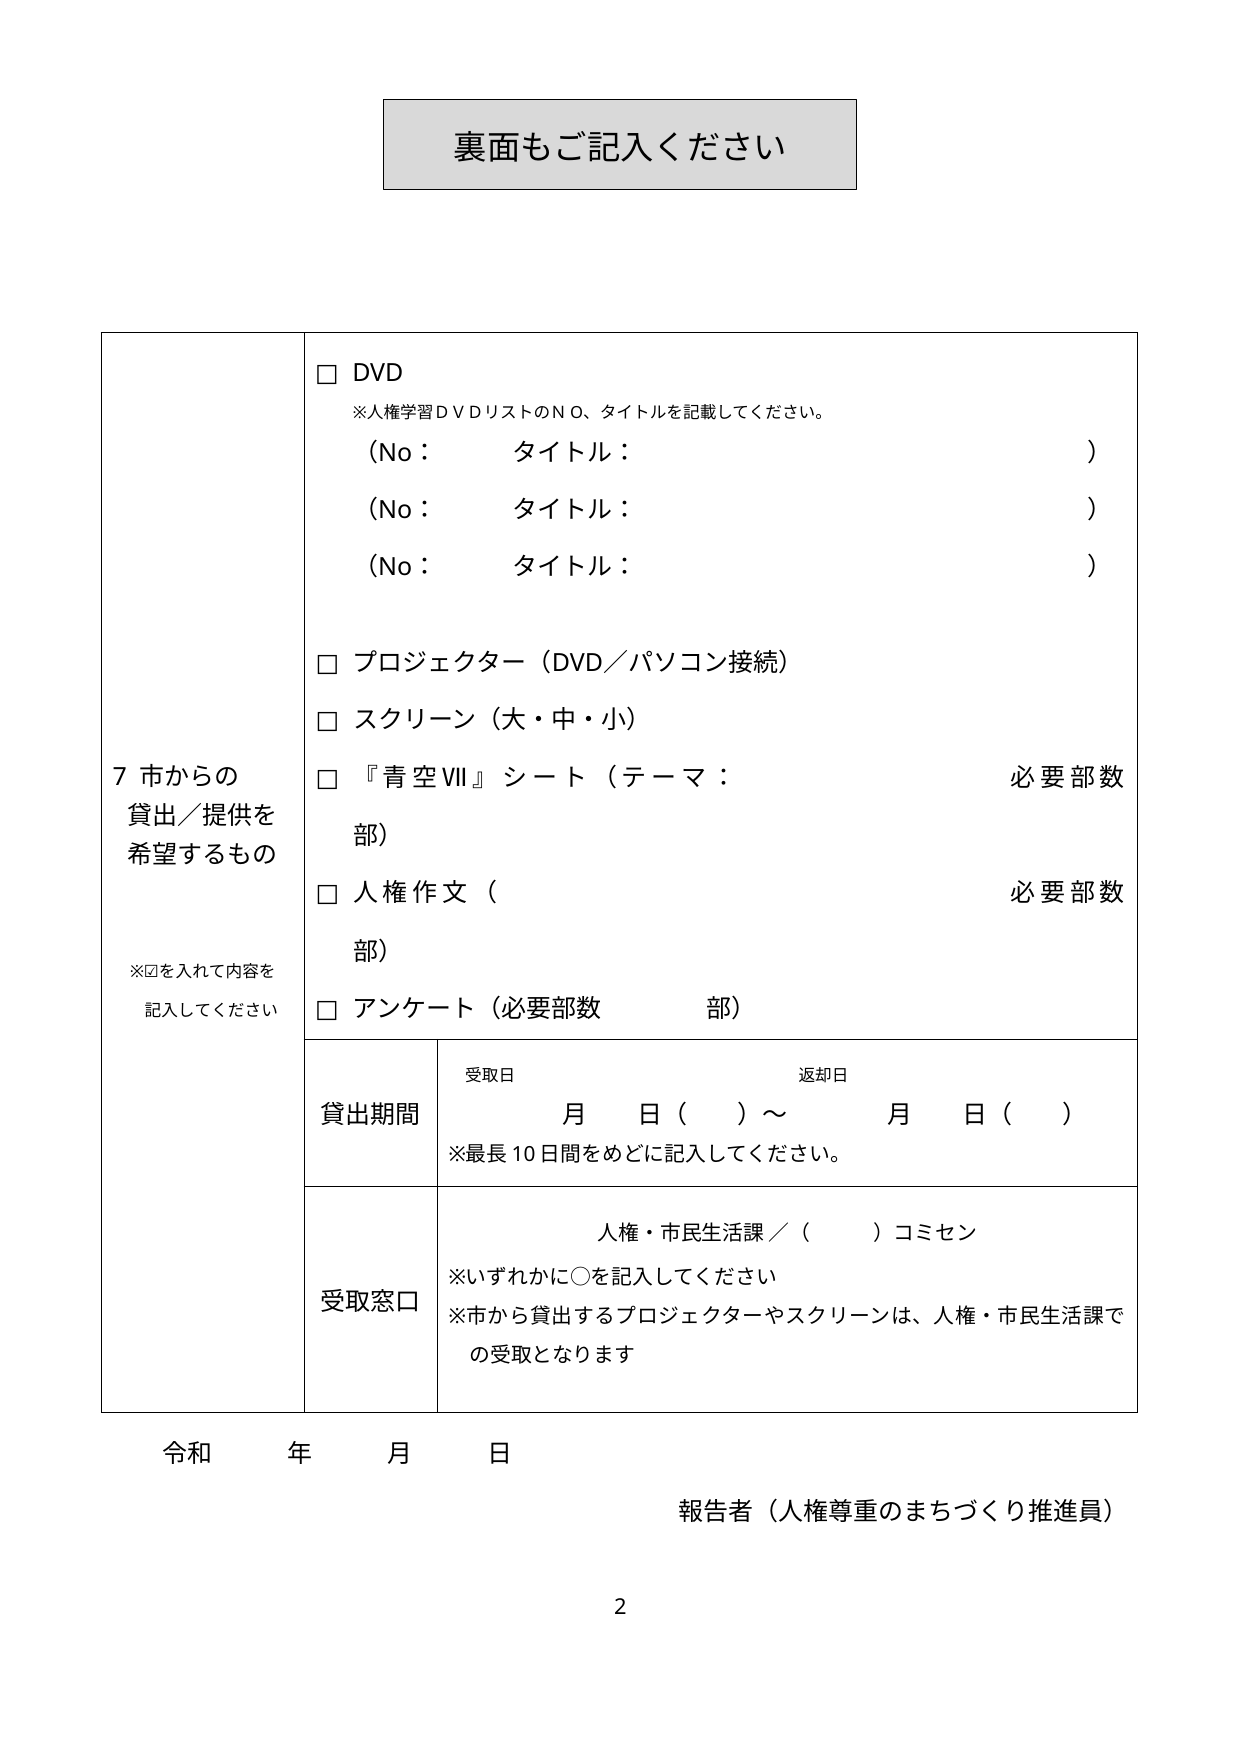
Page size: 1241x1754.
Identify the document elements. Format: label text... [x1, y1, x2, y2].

table_header 7 市からの 貸出／提供を 希望するもの ※☑を入れて内容を 記入してください [102, 333, 304, 1412]
table_header DVD ※人権学習ＤＶＤリストのＮO、タイトルを記載してください。 （No： タイトル： ） （No： タイトル： ） （No： タイトル： ） プロジェクター（DVD／パソコン接続） スクリーン（大・中・小） 『青空Ⅶ』シート（テーマ： 必要部数 部） 人権作文（ 必要部数 部） アンケート（必要部数 部） [305, 333, 1137, 1039]
table_cell 人権・市民生活課 ／（ ）コミセン ※いずれかに○を記入してください ※市から貸出するプロジェクターやスクリーンは、人権・市民生活課での受取となります [438, 1187, 1137, 1412]
text 令和 年 月 日 [112, 1433, 1128, 1472]
table_cell 貸出期間 [305, 1040, 437, 1186]
table_cell 受取日 返却日 月 日（ ）～ 月 日（ ） ※最長10日間をめどに記入してください。 [438, 1040, 1137, 1186]
table_cell 受取窓口 [305, 1187, 437, 1412]
text 報告者（人権尊重のまちづくり推進員） [112, 1490, 1128, 1529]
